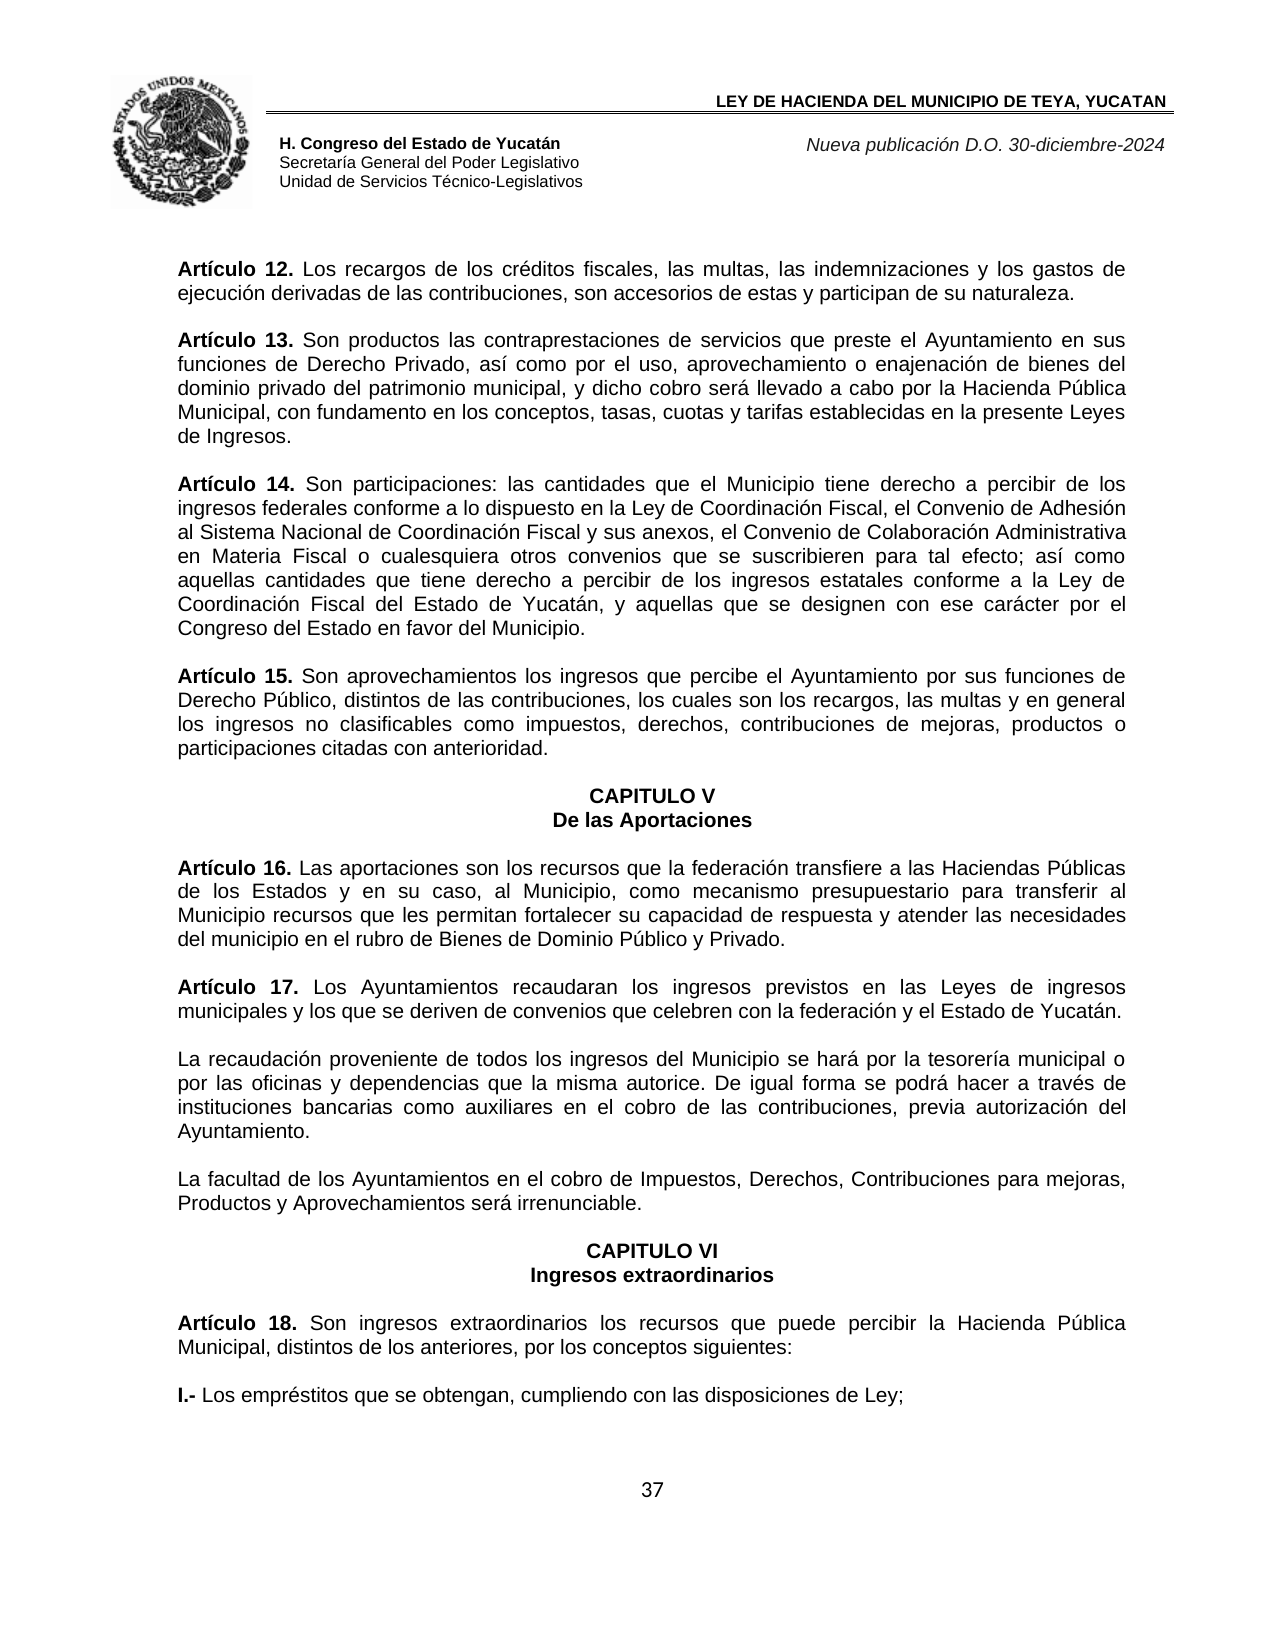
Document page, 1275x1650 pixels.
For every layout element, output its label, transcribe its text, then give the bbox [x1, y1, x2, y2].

text Artículo 18. Son ingresos extraordinarios los recursos que puede percibir la Hacienda Pública Municipal, distintos de los anteriores, por los conceptos siguientes: [177, 1311, 1127, 1358]
text Ingresos extraordinarios [177, 1263, 1127, 1287]
text Artículo 13. Son productos las contraprestaciones de servicios que preste el Ayuntamiento en sus funciones de Derecho Privado, así como por el uso, aprovechamiento o enajenación de bienes del dominio privado del patrimonio municipal, y dicho cobro será llevado a cabo por la Hacienda Pública Municipal, con fundamento en los conceptos, tasas, cuotas y tarifas establecidas en la presente Leyes de Ingresos. [177, 328, 1127, 448]
text CAPITULO VI [177, 1239, 1127, 1263]
text De las Aportaciones [177, 807, 1127, 831]
text La recaudación proveniente de todos los ingresos del Municipio se hará por la tesorería municipal o por las oficinas y dependencias que la misma autorice. De igual forma se podrá hacer a través de instituciones bancarias como auxiliares en el cobro de las contribuciones, previa autorización del Ayuntamiento. [177, 1047, 1127, 1143]
text Artículo 15. Son aprovechamientos los ingresos que percibe el Ayuntamiento por sus funciones de Derecho Público, distintos de las contribuciones, los cuales son los recargos, las multas y en general los ingresos no clasificables como impuestos, derechos, contribuciones de mejoras, productos o participaciones citadas con anterioridad. [177, 664, 1127, 759]
list I.- Los empréstitos que se obtengan, cumpliendo con las disposiciones de Ley; [177, 1382, 1127, 1406]
text CAPITULO V [177, 783, 1127, 807]
text Artículo 12. Los recargos de los créditos fiscales, las multas, las indemnizaciones y los gastos de ejecución derivadas de las contribuciones, son accesorios de estas y participan de su naturaleza. [177, 256, 1127, 304]
text La facultad de los Ayuntamientos en el cobro de Impuestos, Derechos, Contribuciones para mejoras, Productos y Aprovechamientos será irrenunciable. [177, 1167, 1127, 1215]
text Artículo 14. Son participaciones: las cantidades que el Municipio tiene derecho a percibir de los ingresos federales conforme a lo dispuesto en la Ley de Coordinación Fiscal, el Convenio de Adhesión al Sistema Nacional de Coordinación Fiscal y sus anexos, el Convenio de Colaboración Administrativa en Materia Fiscal o cualesquiera otros convenios que se suscribieren para tal efecto; así como aquellas cantidades que tiene derecho a percibir de los ingresos estatales conforme a la Ley de Coordinación Fiscal del Estado de Yucatán, y aquellas que se designen con ese carácter por el Congreso del Estado en favor del Municipio. [177, 472, 1127, 640]
text Artículo 16. Las aportaciones son los recursos que la federación transfiere a las Haciendas Públicas de los Estados y en su caso, al Municipio, como mecanismo presupuestario para transferir al Municipio recursos que les permitan fortalecer su capacidad de respuesta y atender las necesidades del municipio en el rubro de Bienes de Dominio Público y Privado. [177, 855, 1127, 951]
text Artículo 17. Los Ayuntamientos recaudaran los ingresos previstos en las Leyes de ingresos municipales y los que se deriven de convenios que celebren con la federación y el Estado de Yucatán. [177, 975, 1127, 1023]
